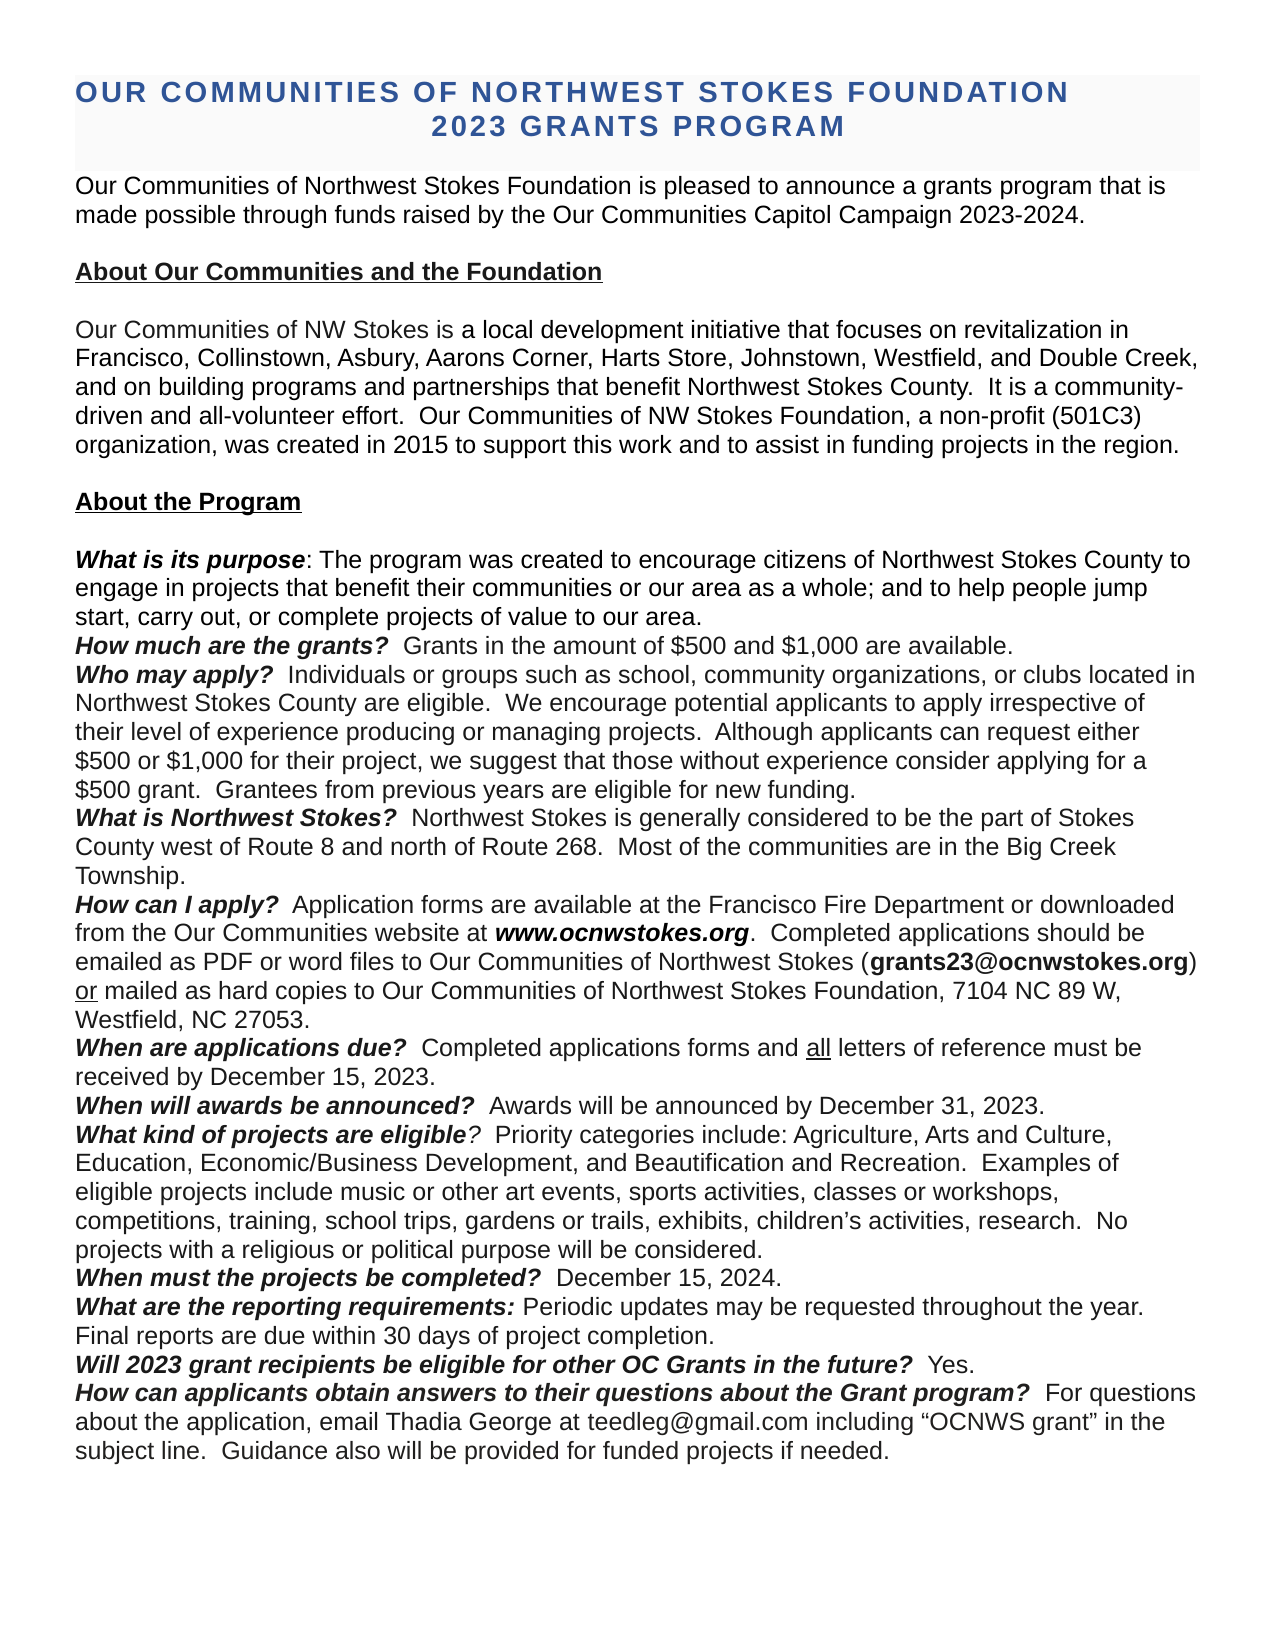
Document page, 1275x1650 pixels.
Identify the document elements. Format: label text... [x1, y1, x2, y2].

list What is its purpose: The program was created to encourage citizens of Northwest Stokes County to engage in projects that benefit their communities or our area as a whole; and to help people jump start, carry out, or complete projects of value to our area. [75, 544, 1200, 631]
list How much are the grants? Grants in the amount of $500 and $1,000 are available. [75, 631, 1200, 659]
list Who may apply? Individuals or groups such as school, community organizations, or clubs located in Northwest Stokes County are eligible. We encourage potential applicants to apply irrespective of their level of experience producing or managing projects. Although applicants can request either $500 or $1,000 for their project, we suggest that those without experience consider applying for a $500 grant. Grantees from previous years are eligible for new funding. [75, 659, 1200, 803]
list How can I apply? Application forms are available at the Francisco Fire Department or downloaded from the Our Communities website at www.ocnwstokes.org. Completed applications should be emailed as PDF or word files to Our Communities of Northwest Stokes (grants23@ocnwstokes.org) or mailed as hard copies to Our Communities of Northwest Stokes Foundation, 7104 NC 89 W, Westfield, NC 27053. [75, 889, 1200, 1033]
text About the Program [75, 487, 1200, 516]
text 2023 GRANTS PROGRAM [75, 108, 1200, 142]
text Our Communities of Northwest Stokes Foundation is pleased to announce a grants program that is made possible through funds raised by the Our Communities Capitol Campaign 2023-2024. [75, 171, 1200, 228]
text Our Communities of NW Stokes is a local development initiative that focuses on revitalization in Francisco, Collinstown, Asbury, Aarons Corner, Harts Store, Johnstown, Westfield, and Double Creek, and on building programs and partnerships that benefit Northwest Stokes County. It is a community-driven and all-volunteer effort. Our Communities of NW Stokes Foundation, a non-profit (501C3) organization, was created in 2015 to support this work and to assist in funding projects in the region. [75, 314, 1200, 458]
list What is Northwest Stokes? Northwest Stokes is generally considered to be the part of Stokes County west of Route 8 and north of Route 268. Most of the communities are in the Big Creek Township. [75, 803, 1200, 889]
list When are applications due? Completed applications forms and all letters of reference must be received by December 15, 2023. [75, 1033, 1200, 1091]
list What are the reporting requirements: Periodic updates may be requested throughout the year. Final reports are due within 30 days of project completion. [75, 1292, 1200, 1349]
text Our Communities OF Northwest Stokes Foundation [75, 75, 1200, 108]
text About Our Communities and the Foundation [75, 257, 1200, 286]
list When will awards be announced? Awards will be announced by December 31, 2023. [75, 1091, 1200, 1119]
list Will 2023 grant recipients be eligible for other OC Grants in the future? Yes. [75, 1349, 1200, 1378]
list What kind of projects are eligible? Priority categories include: Agriculture, Arts and Culture, Education, Economic/Business Development, and Beautification and Recreation. Examples of eligible projects include music or other art events, sports activities, classes or workshops, competitions, training, school trips, gardens or trails, exhibits, children’s activities, research. No projects with a religious or political purpose will be considered. [75, 1119, 1200, 1263]
list How can applicants obtain answers to their questions about the Grant program? For questions about the application, email Thadia George at teedleg@gmail.com including “OCNWS grant” in the subject line. Guidance also will be provided for funded projects if needed. [75, 1378, 1200, 1464]
list When must the projects be completed? December 15, 2024. [75, 1263, 1200, 1292]
